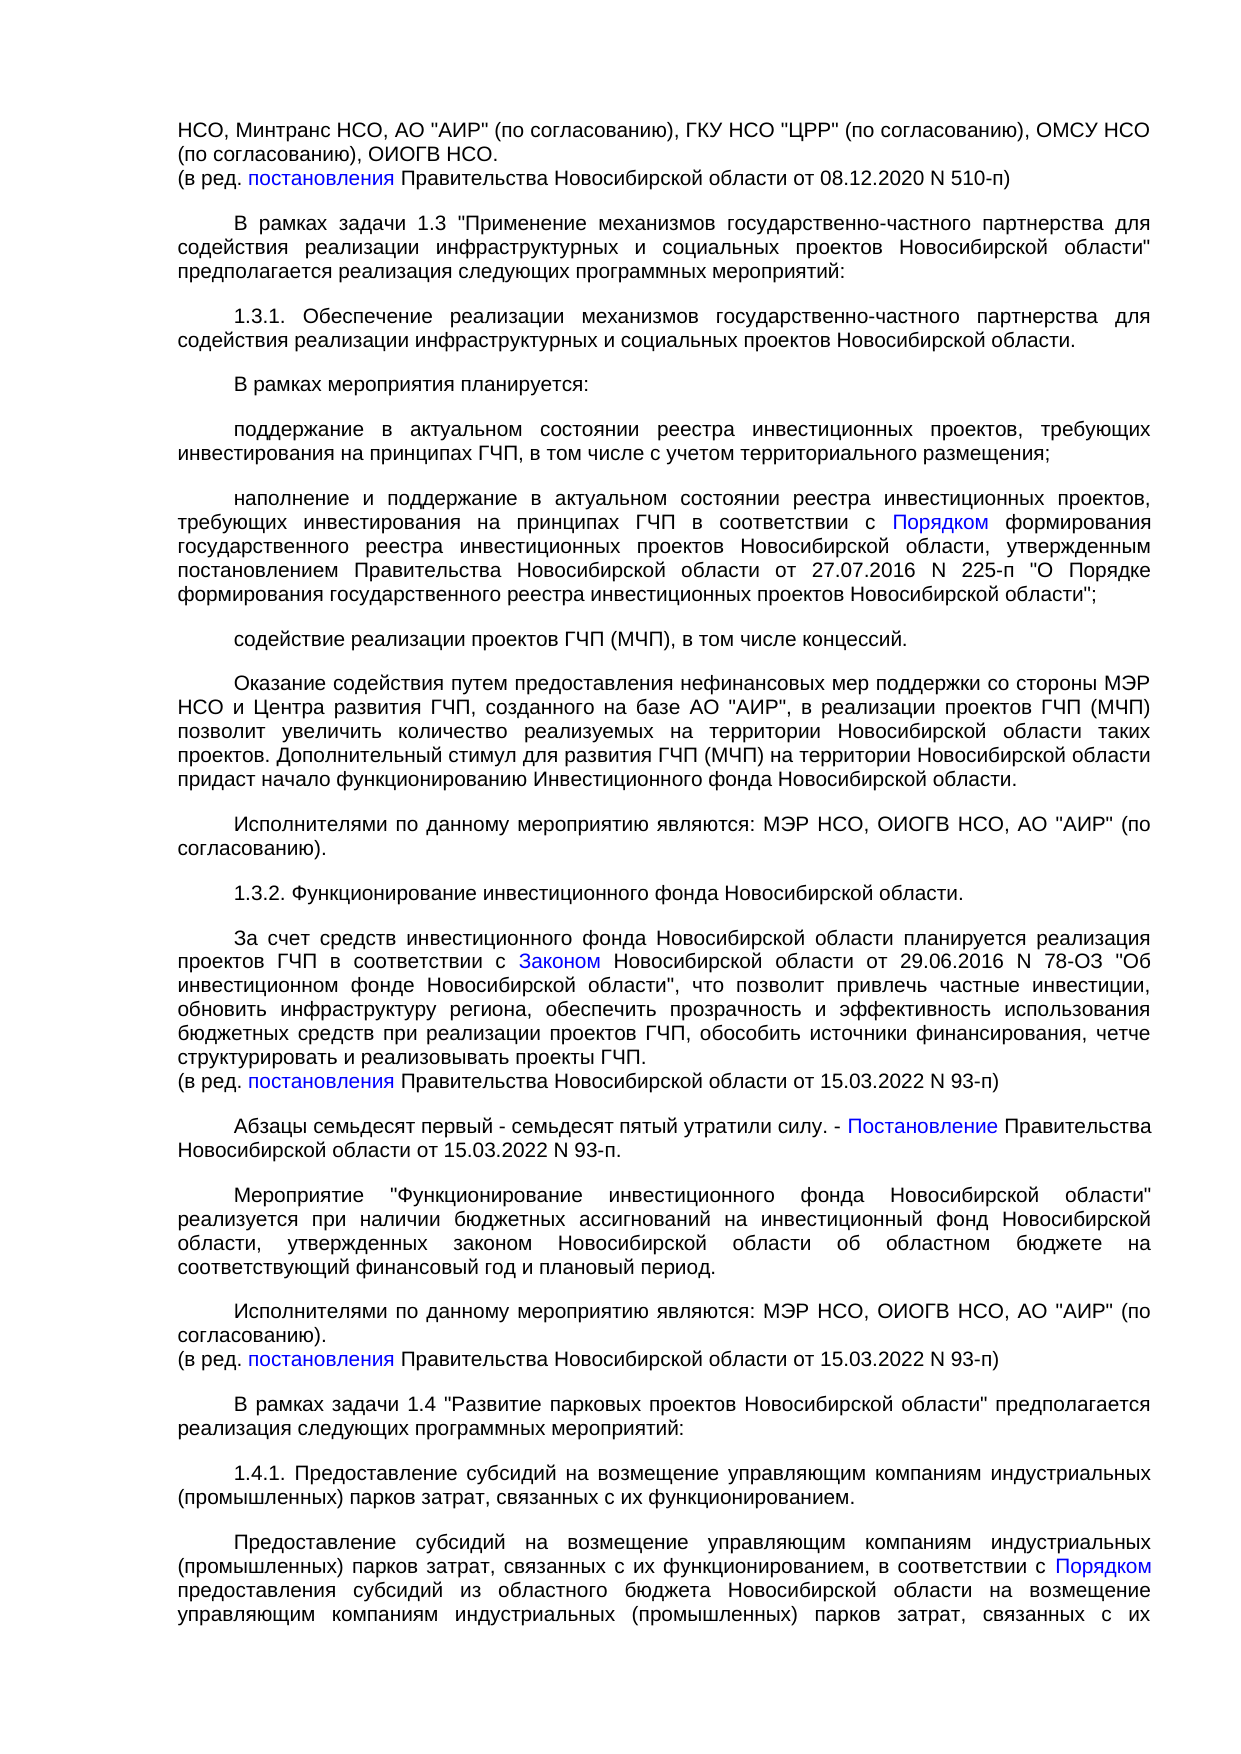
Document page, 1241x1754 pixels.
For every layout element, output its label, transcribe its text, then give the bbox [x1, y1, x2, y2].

text (в ред. постановления Правительства Новосибирской области от 15.03.2022 N 93-п) [177, 1347, 1152, 1371]
text За счет средств инвестиционного фонда Новосибирской области планируется реализация проектов ГЧП в соответствии с Законом Новосибирской области от 29.06.2016 N 78-ОЗ "Об инвестиционном фонде Новосибирской области", что позволит привлечь частные инвестиции, обновить инфраструктуру региона, обеспечить прозрачность и эффективность использования бюджетных средств при реализации проектов ГЧП, обособить источники финансирования, четче структурировать и реализовывать проекты ГЧП. [177, 925, 1152, 1069]
text Исполнителями по данному мероприятию являются: МЭР НСО, ОИОГВ НСО, АО "АИР" (по согласованию). [177, 1299, 1152, 1347]
text (в ред. постановления Правительства Новосибирской области от 08.12.2020 N 510-п) [177, 166, 1152, 190]
text Оказание содействия путем предоставления нефинансовых мер поддержки со стороны МЭР НСО и Центра развития ГЧП, созданного на базе АО "АИР", в реализации проектов ГЧП (МЧП) позволит увеличить количество реализуемых на территории Новосибирской области таких проектов. Дополнительный стимул для развития ГЧП (МЧП) на территории Новосибирской области придаст начало функционированию Инвестиционного фонда Новосибирской области. [177, 671, 1152, 791]
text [177, 118, 1152, 166]
text 1.3.2. Функционирование инвестиционного фонда Новосибирской области. [177, 881, 1152, 904]
text наполнение и поддержание в актуальном состоянии реестра инвестиционных проектов, требующих инвестирования на принципах ГЧП в соответствии с Порядком формирования государственного реестра инвестиционных проектов Новосибирской области, утвержденным постановлением Правительства Новосибирской области от 27.07.2016 N 225-п "О Порядке формирования государственного реестра инвестиционных проектов Новосибирской области"; [177, 486, 1152, 606]
text содействие реализации проектов ГЧП (МЧП), в том числе концессий. [177, 626, 1152, 650]
text 1.4.1. Предоставление субсидий на возмещение управляющим компаниям индустриальных (промышленных) парков затрат, связанных с их функционированием. [177, 1461, 1152, 1509]
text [177, 1529, 1152, 1625]
text В рамках мероприятия планируется: [177, 372, 1152, 396]
text В рамках задачи 1.3 "Применение механизмов государственно-частного партнерства для содействия реализации инфраструктурных и социальных проектов Новосибирской области" предполагается реализация следующих программных мероприятий: [177, 211, 1152, 283]
text В рамках задачи 1.4 "Развитие парковых проектов Новосибирской области" предполагается реализация следующих программных мероприятий: [177, 1392, 1152, 1440]
text Абзацы семьдесят первый - семьдесят пятый утратили силу. - Постановление Правительства Новосибирской области от 15.03.2022 N 93-п. [177, 1114, 1152, 1162]
text Исполнителями по данному мероприятию являются: МЭР НСО, ОИОГВ НСО, АО "АИР" (по согласованию). [177, 812, 1152, 860]
text Мероприятие "Функционирование инвестиционного фонда Новосибирской области" реализуется при наличии бюджетных ассигнований на инвестиционный фонд Новосибирской области, утвержденных законом Новосибирской области об областном бюджете на соответствующий финансовый год и плановый период. [177, 1183, 1152, 1278]
text 1.3.1. Обеспечение реализации механизмов государственно-частного партнерства для содействия реализации инфраструктурных и социальных проектов Новосибирской области. [177, 303, 1152, 351]
text поддержание в актуальном состоянии реестра инвестиционных проектов, требующих инвестирования на принципах ГЧП, в том числе с учетом территориального размещения; [177, 417, 1152, 465]
text (в ред. постановления Правительства Новосибирской области от 15.03.2022 N 93-п) [177, 1069, 1152, 1093]
